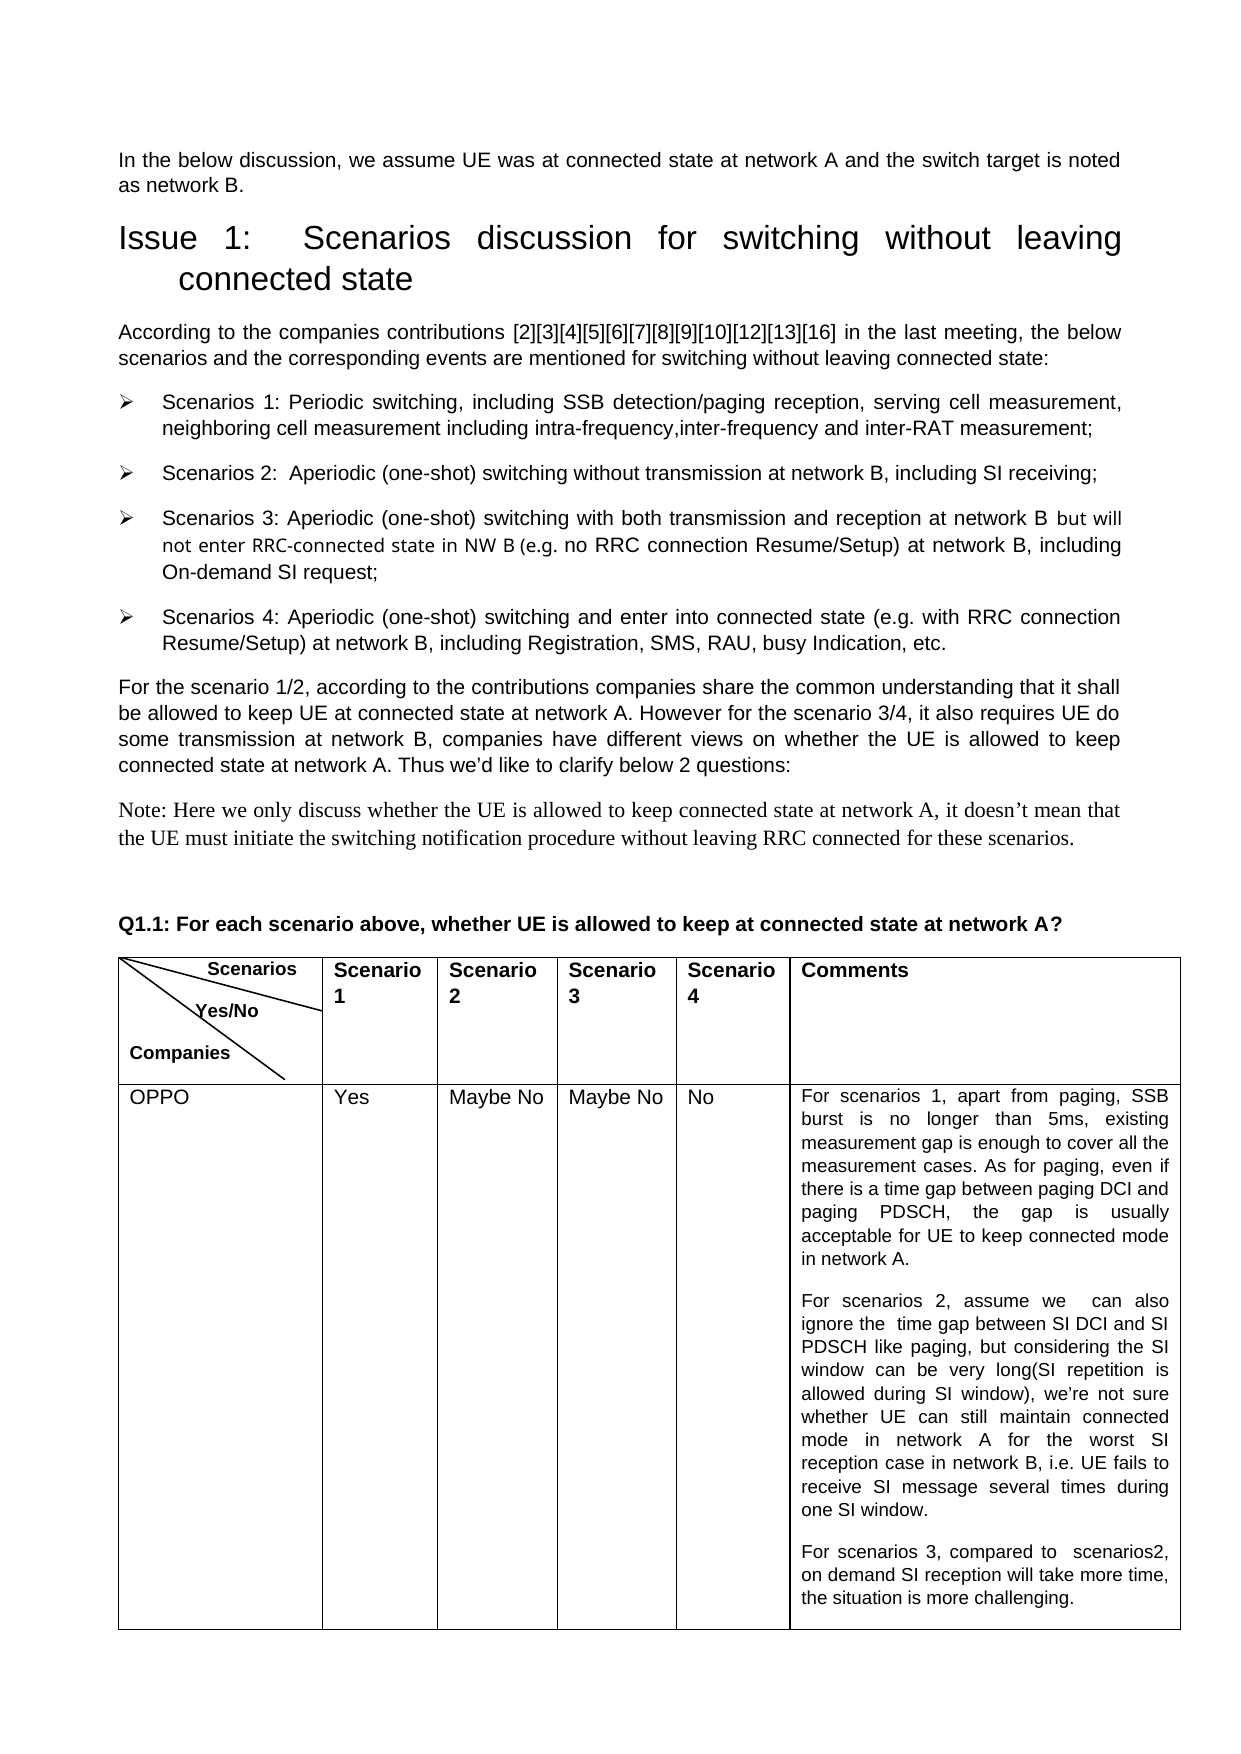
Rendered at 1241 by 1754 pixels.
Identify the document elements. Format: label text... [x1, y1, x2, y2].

list Scenarios 4: Aperiodic (one-shot) switching and enter into connected state (e.g. with RRC connection Resume/Setup) at network B, including Registration, SMS, RAU, busy Indication, etc. [118, 605, 1122, 654]
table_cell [791, 1085, 1180, 1629]
list Scenarios 2: Aperiodic (one-shot) switching without transmission at network B, including SI receiving; [118, 461, 1122, 484]
table_header Scenario1 [323, 958, 437, 1084]
table_cell OPPO [119, 1085, 322, 1629]
subtitle Issue 1: Scenarios discussion for switching without leaving connected state [118, 218, 1122, 298]
table_header Scenarios Yes/No Companies [130, 958, 322, 1009]
list Scenarios 1: Periodic switching, including SSB detection/paging reception, serving cell measurement, neighboring cell measurement including intra-frequency,inter-frequency and inter-RAT measurement; [118, 390, 1122, 440]
table_header Scenarios Yes/No Companies [119, 960, 322, 1084]
text For the scenario 1/2, according to the contributions companies share the common understanding that it shall be allowed to keep UE at connected state at network A. However for the scenario 3/4, it also requires UE do some transmission at network B, companies have different views on whether the UE is allowed to keep connected state at network A. Thus we’d like to clarify below 2 questions: [118, 675, 1122, 777]
list Scenarios 3: Aperiodic (one-shot) switching with both transmission and reception at network B but will not enter RRC-connected state in NW B (e.g. no RRC connection Resume/Setup) at network B, including On-demand SI request; [118, 505, 1122, 584]
table_cell Maybe No [438, 1085, 557, 1629]
table_header Comments [791, 958, 1180, 1084]
text Note: Here we only discuss whether the UE is allowed to keep connected state at network A, it doesn’t mean that the UE must initiate the switching notification procedure without leaving RRC connected for these scenarios. [118, 797, 1122, 850]
text Q1.1: For each scenario above, whether UE is allowed to keep at connected state at network A? [118, 912, 1122, 936]
table_header Scenario4 [677, 958, 789, 1084]
table_cell Maybe No [558, 1085, 676, 1629]
table_header Scenario2 [438, 958, 557, 1084]
table_header Scenario3 [558, 958, 676, 1084]
text According to the companies contributions [2][3][4][5][6][7][8][9][10][12][13][16] in the last meeting, the below scenarios and the corresponding events are mentioned for switching without leaving connected state: [118, 319, 1122, 369]
table_cell Yes [323, 1085, 437, 1629]
table_cell No [677, 1085, 789, 1629]
text In the below discussion, we assume UE was at connected state at network A and the switch target is noted as network B. [118, 147, 1122, 197]
